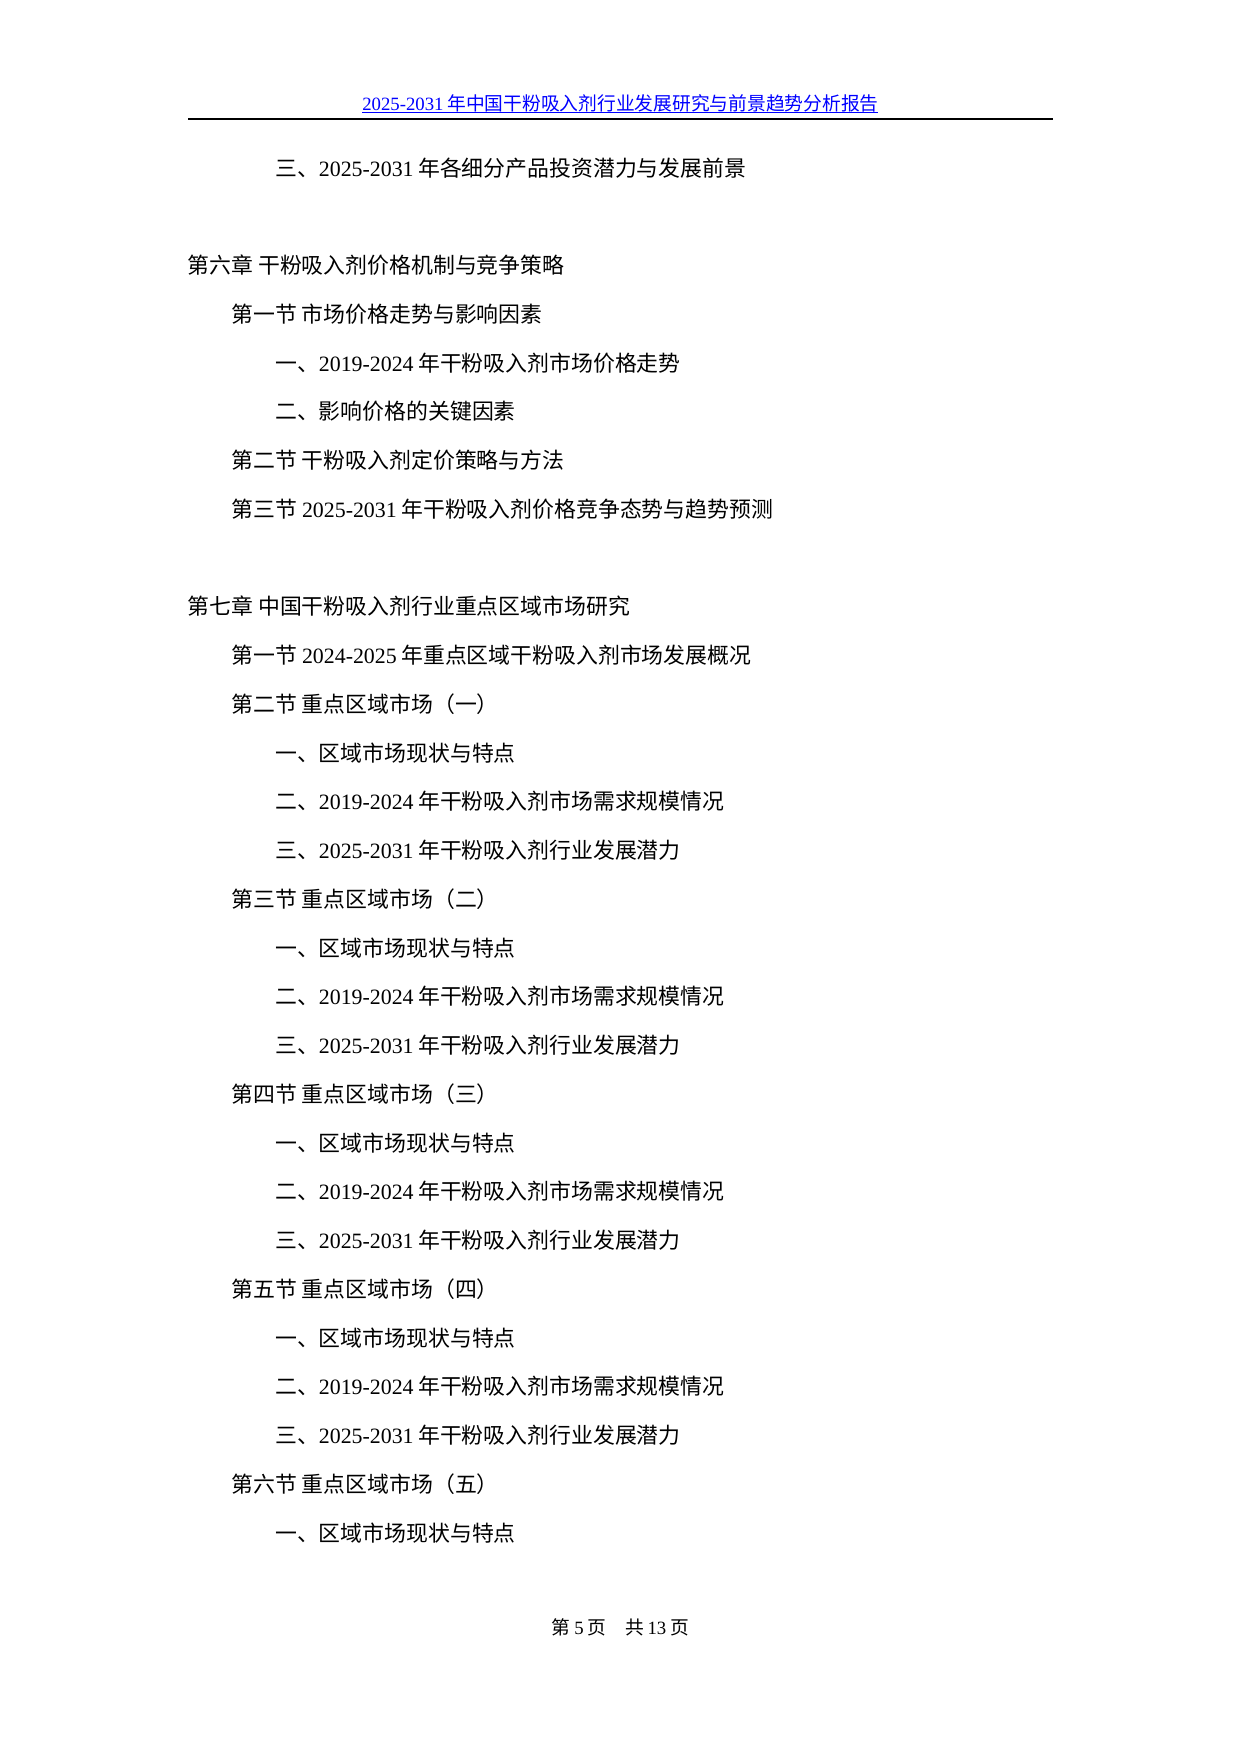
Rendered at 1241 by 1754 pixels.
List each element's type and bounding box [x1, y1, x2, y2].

text [187, 150, 1053, 1548]
